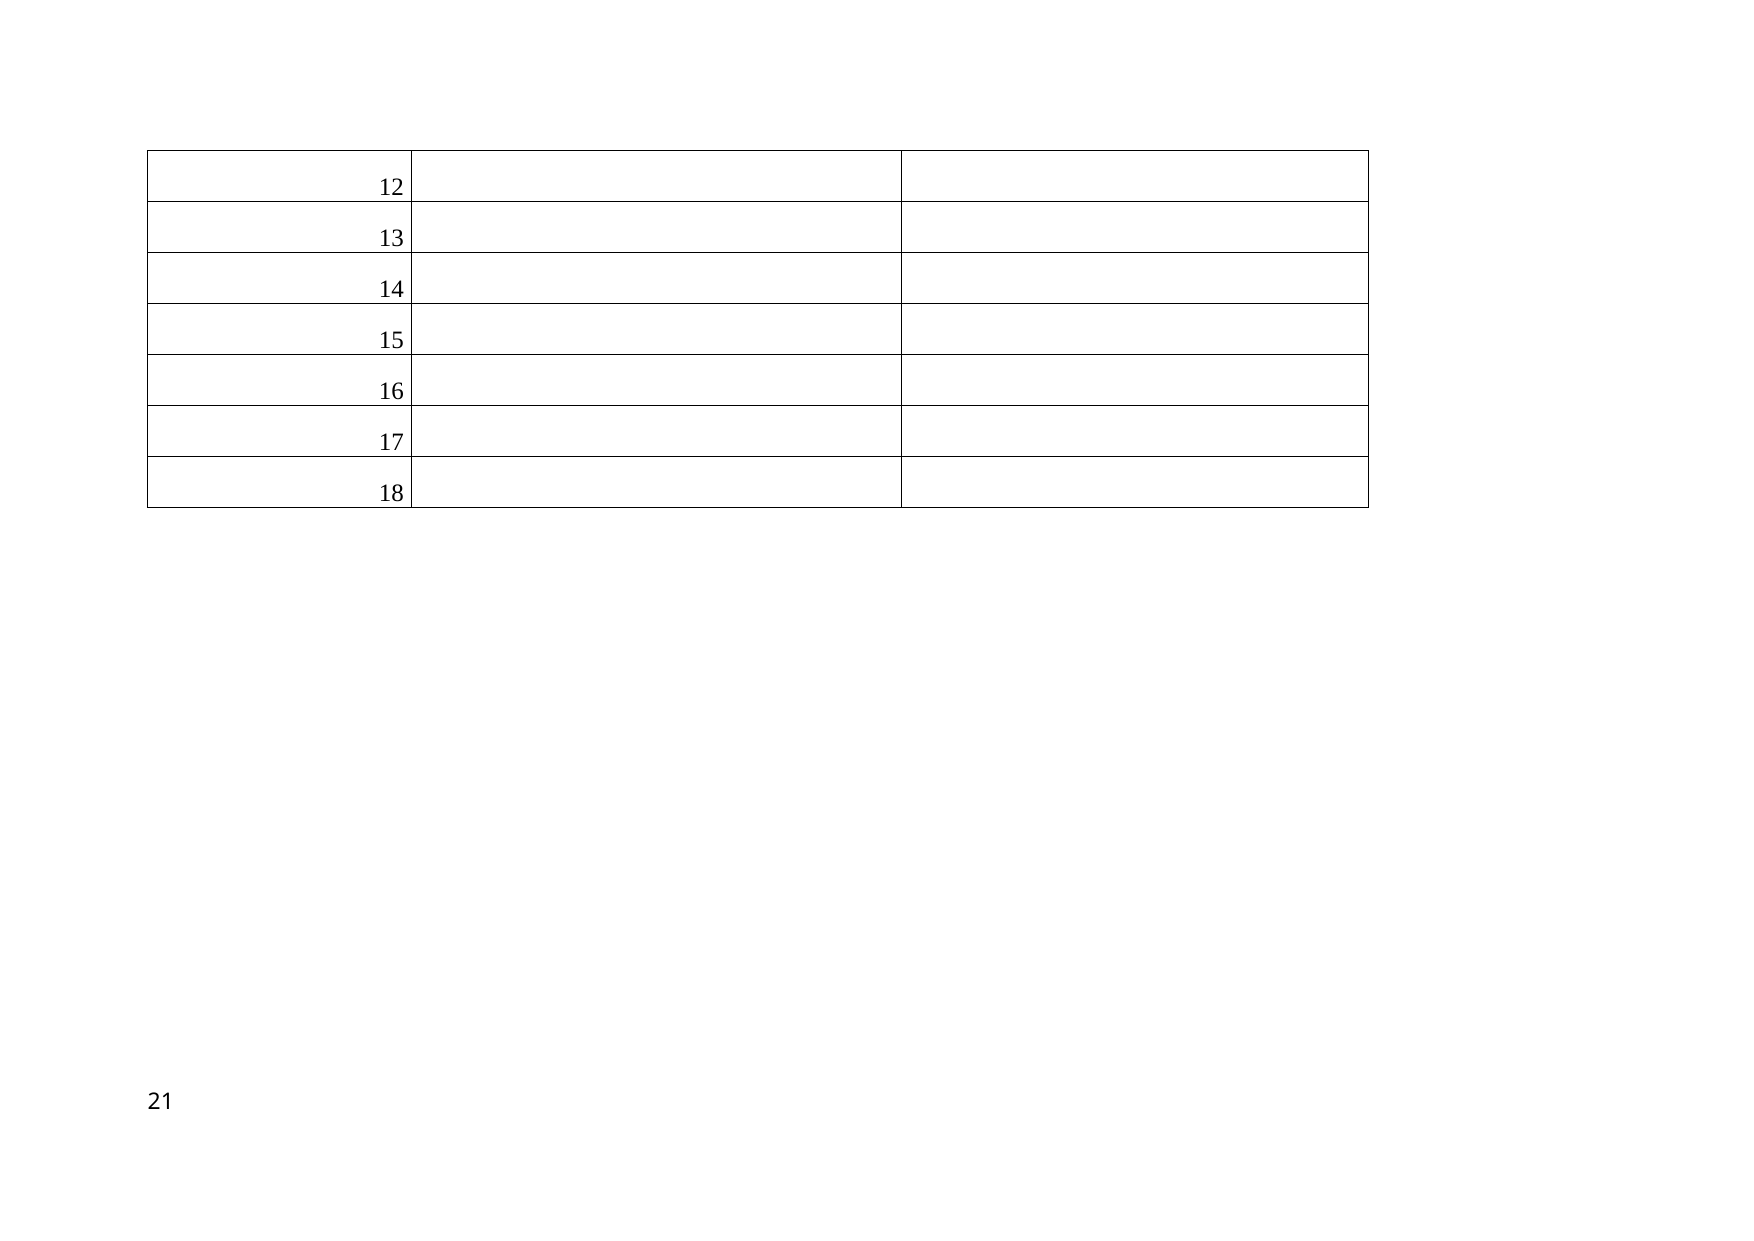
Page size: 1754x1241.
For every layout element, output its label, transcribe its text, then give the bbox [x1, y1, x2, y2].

table_cell [412, 304, 901, 354]
table_cell 17 [148, 406, 411, 456]
table_cell [412, 253, 901, 303]
table_cell 13 [148, 202, 411, 252]
table_cell [412, 355, 901, 405]
table_cell 12 [148, 151, 411, 201]
table_cell [902, 202, 1368, 252]
table_cell [902, 457, 1368, 507]
table_cell [412, 202, 901, 252]
table_cell [412, 457, 901, 507]
table_cell [902, 304, 1368, 354]
table_cell [412, 151, 901, 201]
table_cell 18 [148, 457, 411, 507]
table_cell [412, 406, 901, 456]
table_cell [902, 151, 1368, 201]
table_cell [902, 253, 1368, 303]
table_cell [902, 355, 1368, 405]
table_cell 15 [148, 304, 411, 354]
table_cell 16 [148, 355, 411, 405]
table_cell [902, 406, 1368, 456]
table_cell 14 [148, 253, 411, 303]
